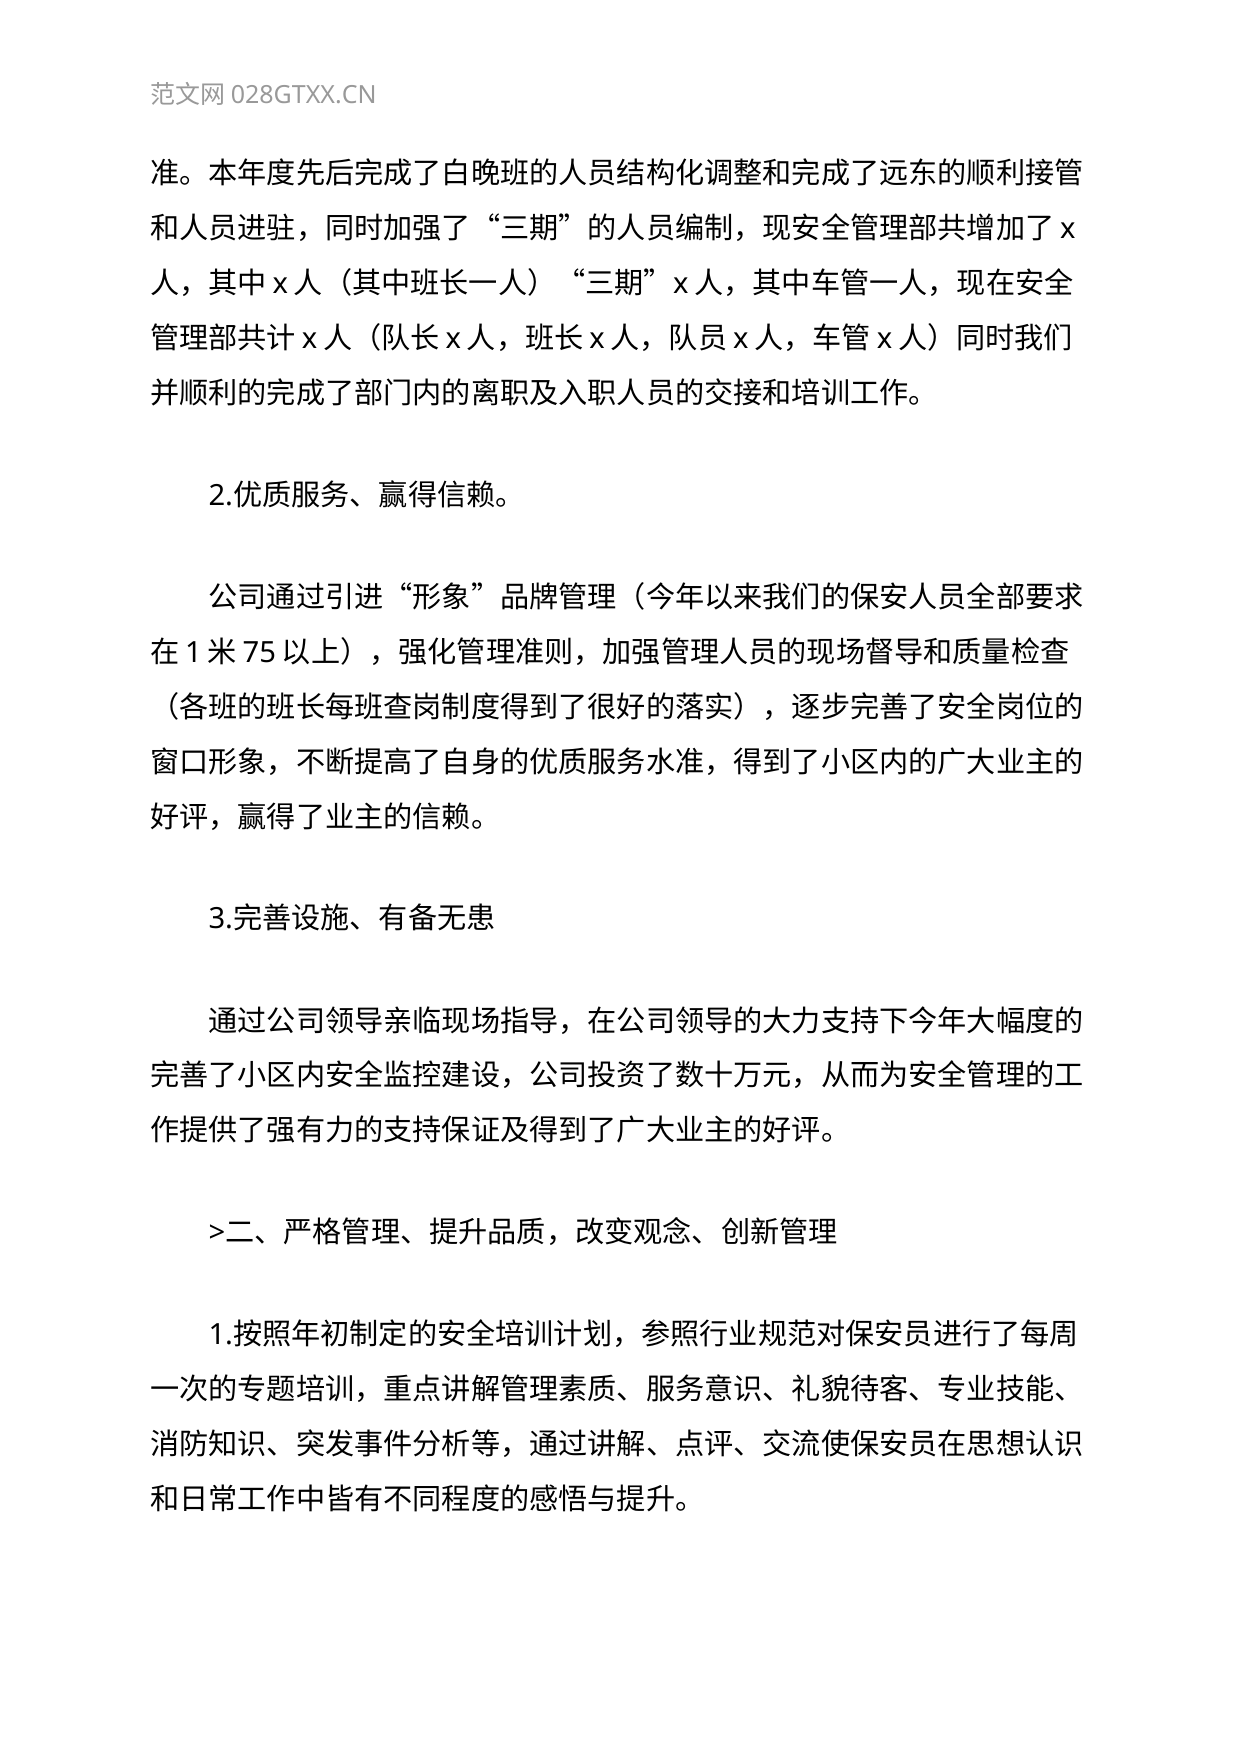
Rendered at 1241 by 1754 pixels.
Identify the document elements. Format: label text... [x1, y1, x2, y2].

text 公司通过引进“形象”品牌管理（今年以来我们的保安人员全部要求在1米75以上），强化管理准则，加强管理人员的现场督导和质量检查（各班的班长每班查岗制度得到了很好的落实），逐步完善了安全岗位的窗口形象，不断提高了自身的优质服务水准，得到了小区内的广大业主的好评，赢得了业主的信赖。 [150, 574, 1090, 836]
text 3.完善设施、有备无患 [150, 895, 1090, 937]
text 通过公司领导亲临现场指导，在公司领导的大力支持下今年大幅度的完善了小区内安全监控建设，公司投资了数十万元，从而为安全管理的工作提供了强有力的支持保证及得到了广大业主的好评。 [150, 997, 1090, 1149]
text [150, 150, 1090, 412]
text >二、严格管理、提升品质，改变观念、创新管理 [150, 1209, 1090, 1251]
text 2.优质服务、赢得信赖。 [150, 472, 1090, 514]
text 1.按照年初制定的安全培训计划，参照行业规范对保安员进行了每周一次的专题培训，重点讲解管理素质、服务意识、礼貌待客、专业技能、消防知识、突发事件分析等，通过讲解、点评、交流使保安员在思想认识和日常工作中皆有不同程度的感悟与提升。 [150, 1311, 1090, 1518]
